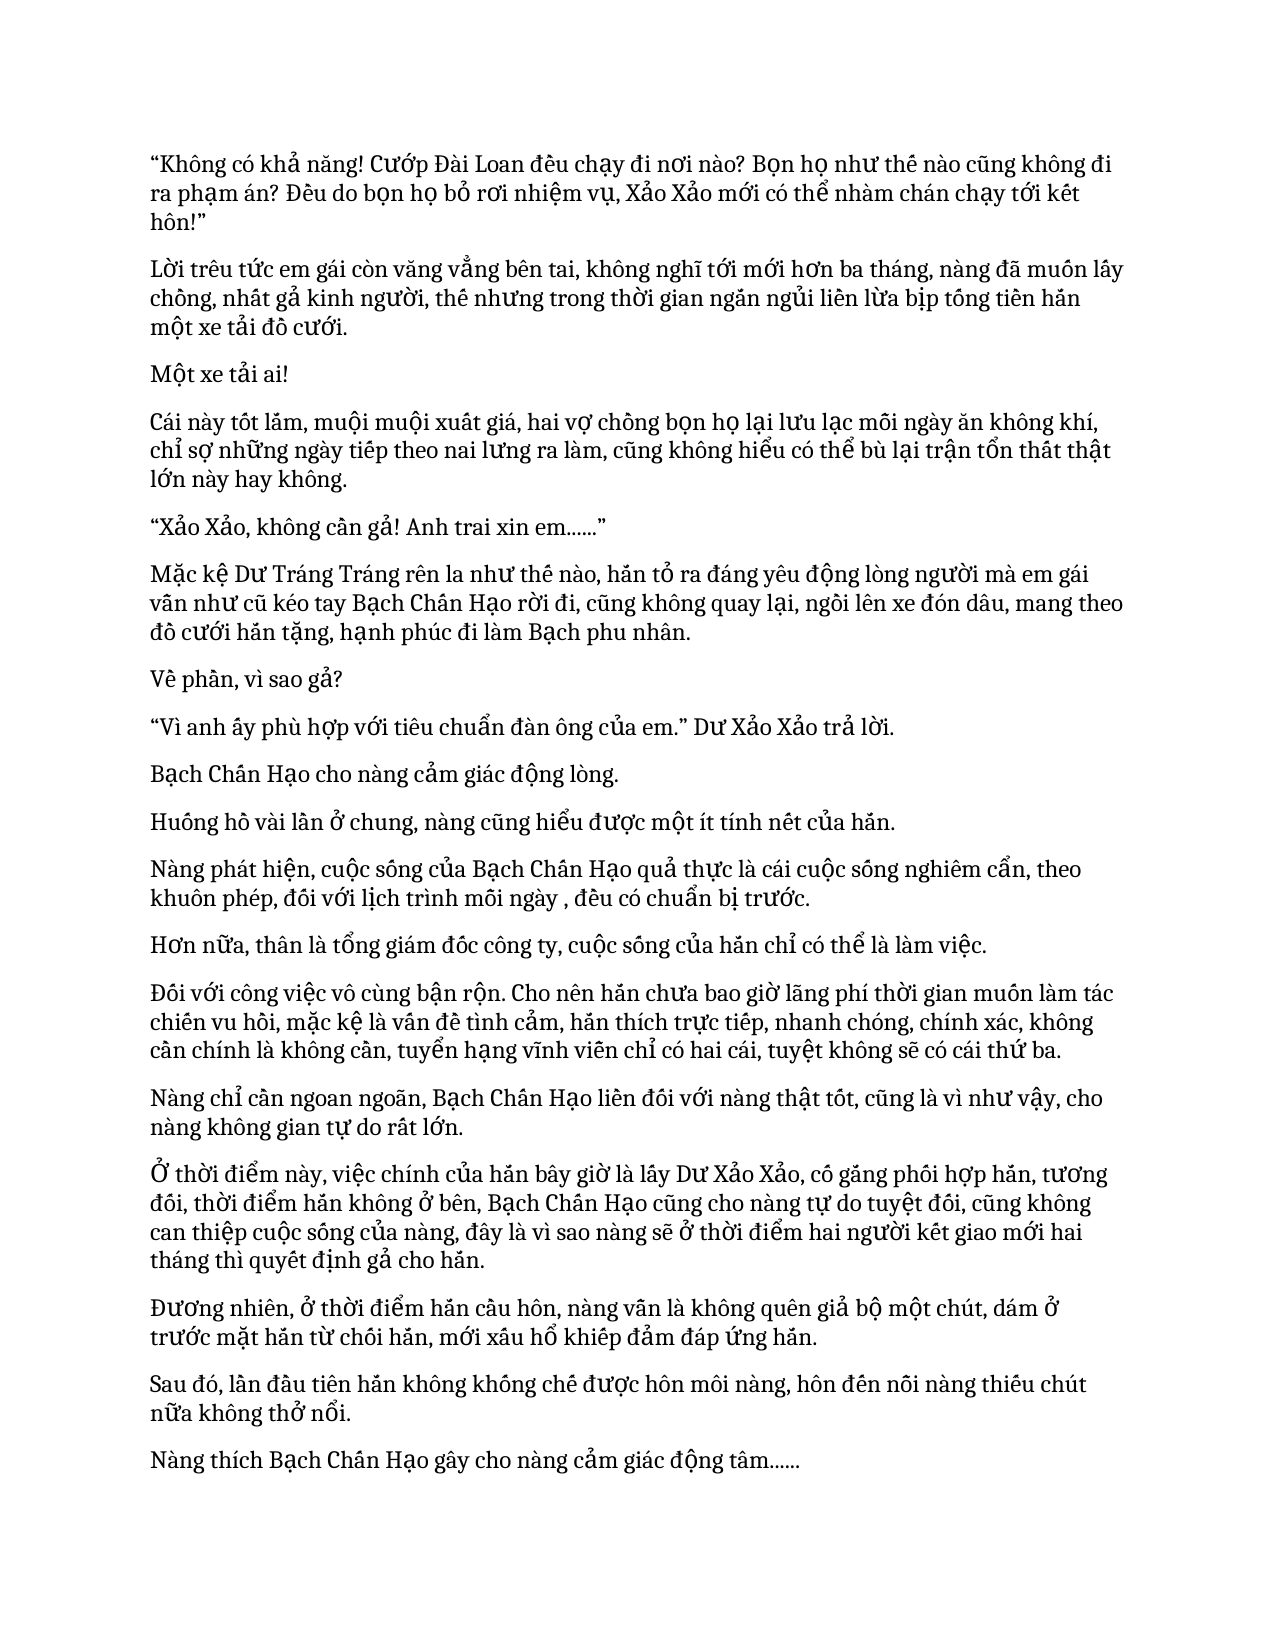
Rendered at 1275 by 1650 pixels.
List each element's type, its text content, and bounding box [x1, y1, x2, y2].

text Cái này tốt lắm, muội muội xuất giá, hai vợ chồng bọn họ lại lưu lạc mỗi ngày ăn không khí, chỉ sợ những ngày tiếp theo nai lưng ra làm, cũng không hiểu có thể bù lại trận tổn thất thật lớn này hay không. [150, 407, 1125, 494]
text Lời trêu tức em gái còn văng vẳng bên tai, không nghĩ tới mới hơn ba tháng, nàng đã muốn lấy chồng, nhất gả kinh người, thế nhưng trong thời gian ngắn ngủi liền lừa bịp tống tiền hắn một xe tải đồ cưới. [150, 255, 1125, 341]
text Nàng thích Bạch Chấn Hạo gây cho nàng cảm giác động tâm...... [150, 1446, 1125, 1475]
text Đối với công việc vô cùng bận rộn. Cho nên hắn chưa bao giờ lãng phí thời gian muốn làm tác chiến vu hồi, mặc kệ là vấn đề tình cảm, hắn thích trực tiếp, nhanh chóng, chính xác, không cần chính là không cần, tuyển hạng vĩnh viễn chỉ có hai cái, tuyệt không sẽ có cái thứ ba. [150, 979, 1125, 1065]
text Một xe tải ai! [150, 360, 1125, 389]
text Về phần, vì sao gả? [150, 665, 1125, 694]
text Đương nhiên, ở thời điểm hắn cầu hôn, nàng vẫn là không quên giả bộ một chút, dám ở trước mặt hắn từ chối hắn, mới xấu hổ khiếp đảm đáp ứng hắn. [150, 1294, 1125, 1351]
text Sau đó, lần đầu tiên hắn không khống chế được hôn môi nàng, hôn đến nỗi nàng thiếu chút nữa không thở nổi. [150, 1370, 1125, 1427]
text Nàng phát hiện, cuộc sống của Bạch Chấn Hạo quả thực là cái cuộc sống nghiêm cẩn, theo khuôn phép, đối với lịch trình mỗi ngày , đều có chuẩn bị trước. [150, 855, 1125, 912]
text Huống hồ vài lần ở chung, nàng cũng hiểu được một ít tính nết của hắn. [150, 807, 1125, 836]
text Bạch Chấn Hạo cho nàng cảm giác động lòng. [150, 760, 1125, 789]
text Nàng chỉ cần ngoan ngoãn, Bạch Chấn Hạo liền đối với nàng thật tốt, cũng là vì như vậy, cho nàng không gian tự do rất lớn. [150, 1084, 1125, 1141]
text Ở thời điểm này, việc chính của hắn bây giờ là lấy Dư Xảo Xảo, cố gắng phối hợp hắn, tương đối, thời điểm hắn không ở bên, Bạch Chấn Hạo cũng cho nàng tự do tuyệt đối, cũng không can thiệp cuộc sống của nàng, đây là vì sao nàng sẽ ở thời điểm hai người kết giao mới hai tháng thì quyết định gả cho hắn. [150, 1160, 1125, 1275]
text “Không có khả năng! Cướp Đài Loan đều chạy đi nơi nào? Bọn họ như thế nào cũng không đi ra phạm án? Đều do bọn họ bỏ rơi nhiệm vụ, Xảo Xảo mới có thể nhàm chán chạy tới kết hôn!” [150, 150, 1125, 236]
text Hơn nữa, thân là tổng giám đốc công ty, cuộc sống của hắn chỉ có thể là làm việc. [150, 931, 1125, 960]
text “Vì anh ấy phù hợp với tiêu chuẩn đàn ông của em.” Dư Xảo Xảo trả lời. [150, 712, 1125, 741]
text Mặc kệ Dư Tráng Tráng rên la như thế nào, hắn tỏ ra đáng yêu động lòng người mà em gái vẫn như cũ kéo tay Bạch Chấn Hạo rời đi, cũng không quay lại, ngồi lên xe đón dâu, mang theo đồ cưới hắn tặng, hạnh phúc đi làm Bạch phu nhân. [150, 560, 1125, 646]
text “Xảo Xảo, không cần gả! Anh trai xin em......” [150, 512, 1125, 541]
